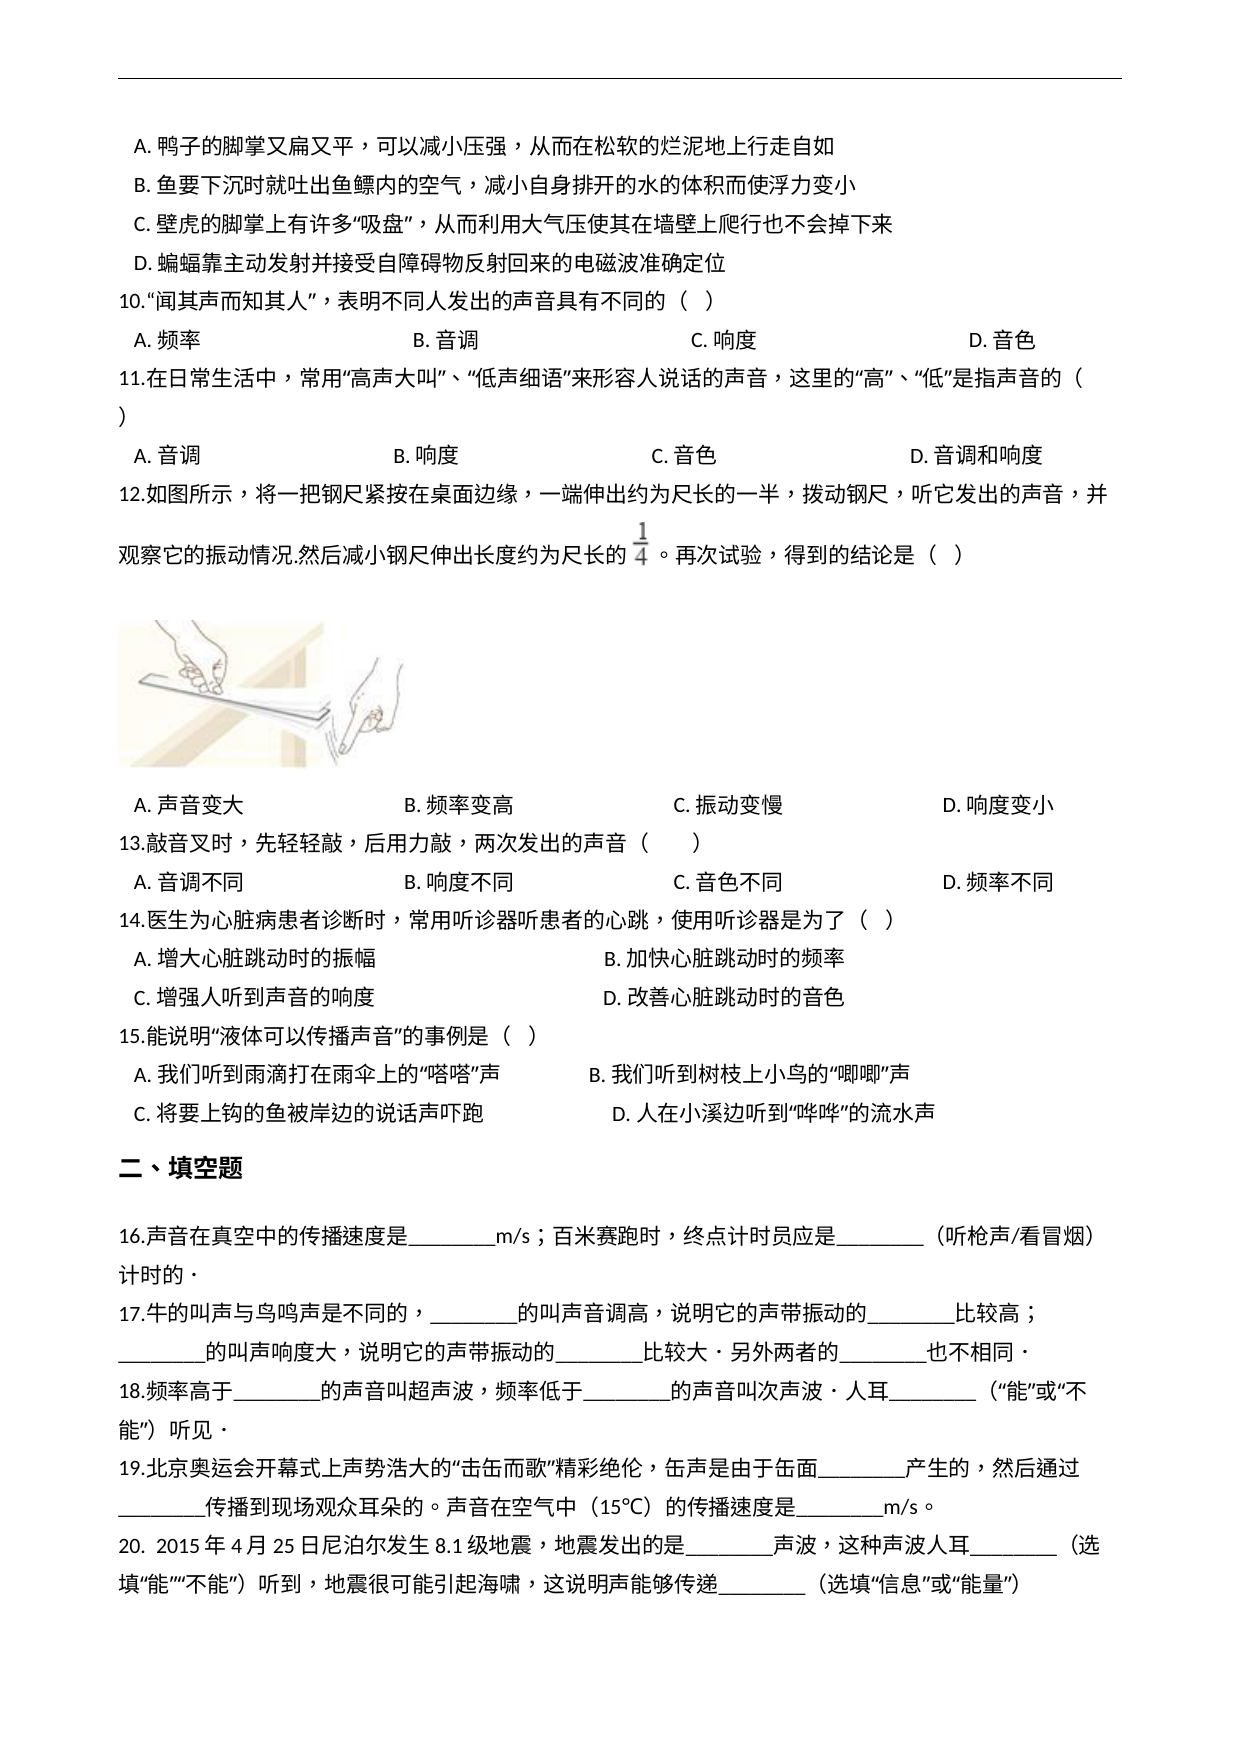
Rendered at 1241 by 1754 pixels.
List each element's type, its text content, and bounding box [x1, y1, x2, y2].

picture [937, 883, 943, 890]
text A. 音调 B. 响度 C. 音色 D. 音调和响度 [134, 439, 1122, 472]
text 18.频率高于________的声音叫超声波，频率低于________的声音叫次声波．人耳________（“能”或“不能”）听见． [118, 1374, 1122, 1446]
text 20. 2015年4月25日尼泊尔发生8.1级地震，地震发出的是________声波，这种声波人耳________（选填“能”“不能”）听到，地震很可能引起海啸，这说明声能够传递________（选填“信息”或“能量”） [118, 1529, 1122, 1601]
text 二、填空题 [118, 1135, 1122, 1200]
picture [632, 522, 653, 567]
picture [668, 806, 674, 813]
text 15.能说明“液体可以传播声音”的事例是（ ） [118, 1019, 1122, 1052]
text 12.如图所示，将一把钢尺紧按在桌面边缘，一端伸出约为尺长的一半，拨动钢尺，听它发出的声音，并观察它的振动情况.然后减小钢尺伸出长度约为尺长的 。再次试验，得到的结论是（ ） [118, 477, 1122, 783]
picture [118, 620, 405, 769]
text 16.声音在真空中的传播速度是________m/s；百米赛跑时，终点计时员应是________（听枪声/看冒烟）计时的． [118, 1219, 1122, 1291]
text A. 我们听到雨滴打在雨伞上的“嗒嗒”声 B. 我们听到树枝上小鸟的“唧唧”声 C. 将要上钩的鱼被岸边的说话声吓跑 D. 人在小溪边听到“哗哗”的流水声 [134, 1058, 1122, 1129]
text A. 鸭子的脚掌又扁又平，可以减小压强，从而在松软的烂泥地上行走自如 B. 鱼要下沉时就吐出鱼鳔内的空气，减小自身排开的水的体积而使浮力变小 C. 壁虎的脚掌上有许多“吸盘”，从而利用大气压使其在墙壁上爬行也不会掉下来 D. 蝙蝠靠主动发射并接受自障碍物反射回来的电磁波准确定位 [134, 129, 1122, 279]
picture [937, 806, 943, 813]
text 19.北京奥运会开幕式上声势浩大的“击缶而歌”精彩绝伦，缶声是由于缶面________产生的，然后通过________传播到现场观众耳朵的。声音在空气中（15℃）的传播速度是________m/s。 [118, 1452, 1122, 1523]
text 13.敲音叉时，先轻轻敲，后用力敲，两次发出的声音（ ） [118, 827, 1122, 859]
text A. 增大心脏跳动时的振幅 B. 加快心脏跳动时的频率 C. 增强人听到声音的响度 D. 改善心脏跳动时的音色 [134, 942, 1122, 1013]
text A. 频率 B. 音调 C. 响度 D. 音色 [134, 323, 1122, 356]
text 10.“闻其声而知其人”，表明不同人发出的声音具有不同的（ ） [118, 285, 1122, 317]
text 14.医生为心脏病患者诊断时，常用听诊器听患者的心跳，使用听诊器是为了（ ） [118, 903, 1122, 936]
text 17.牛的叫声与鸟鸣声是不同的，________的叫声音调高，说明它的声带振动的________比较高；________的叫声响度大，说明它的声带振动的________比较大．另外两者的________也不相同． [118, 1297, 1122, 1368]
text A. 音调不同 B. 响度不同 C. 音色不同 D. 频率不同 [134, 865, 1122, 898]
text A. 声音变大 B. 频率变高 C. 振动变慢 D. 响度变小 [134, 788, 1122, 821]
picture [668, 883, 674, 890]
text 11.在日常生活中，常用“高声大叫”、“低声细语”来形容人说话的声音，这里的“高”、“低”是指声音的（ ） [118, 362, 1122, 433]
